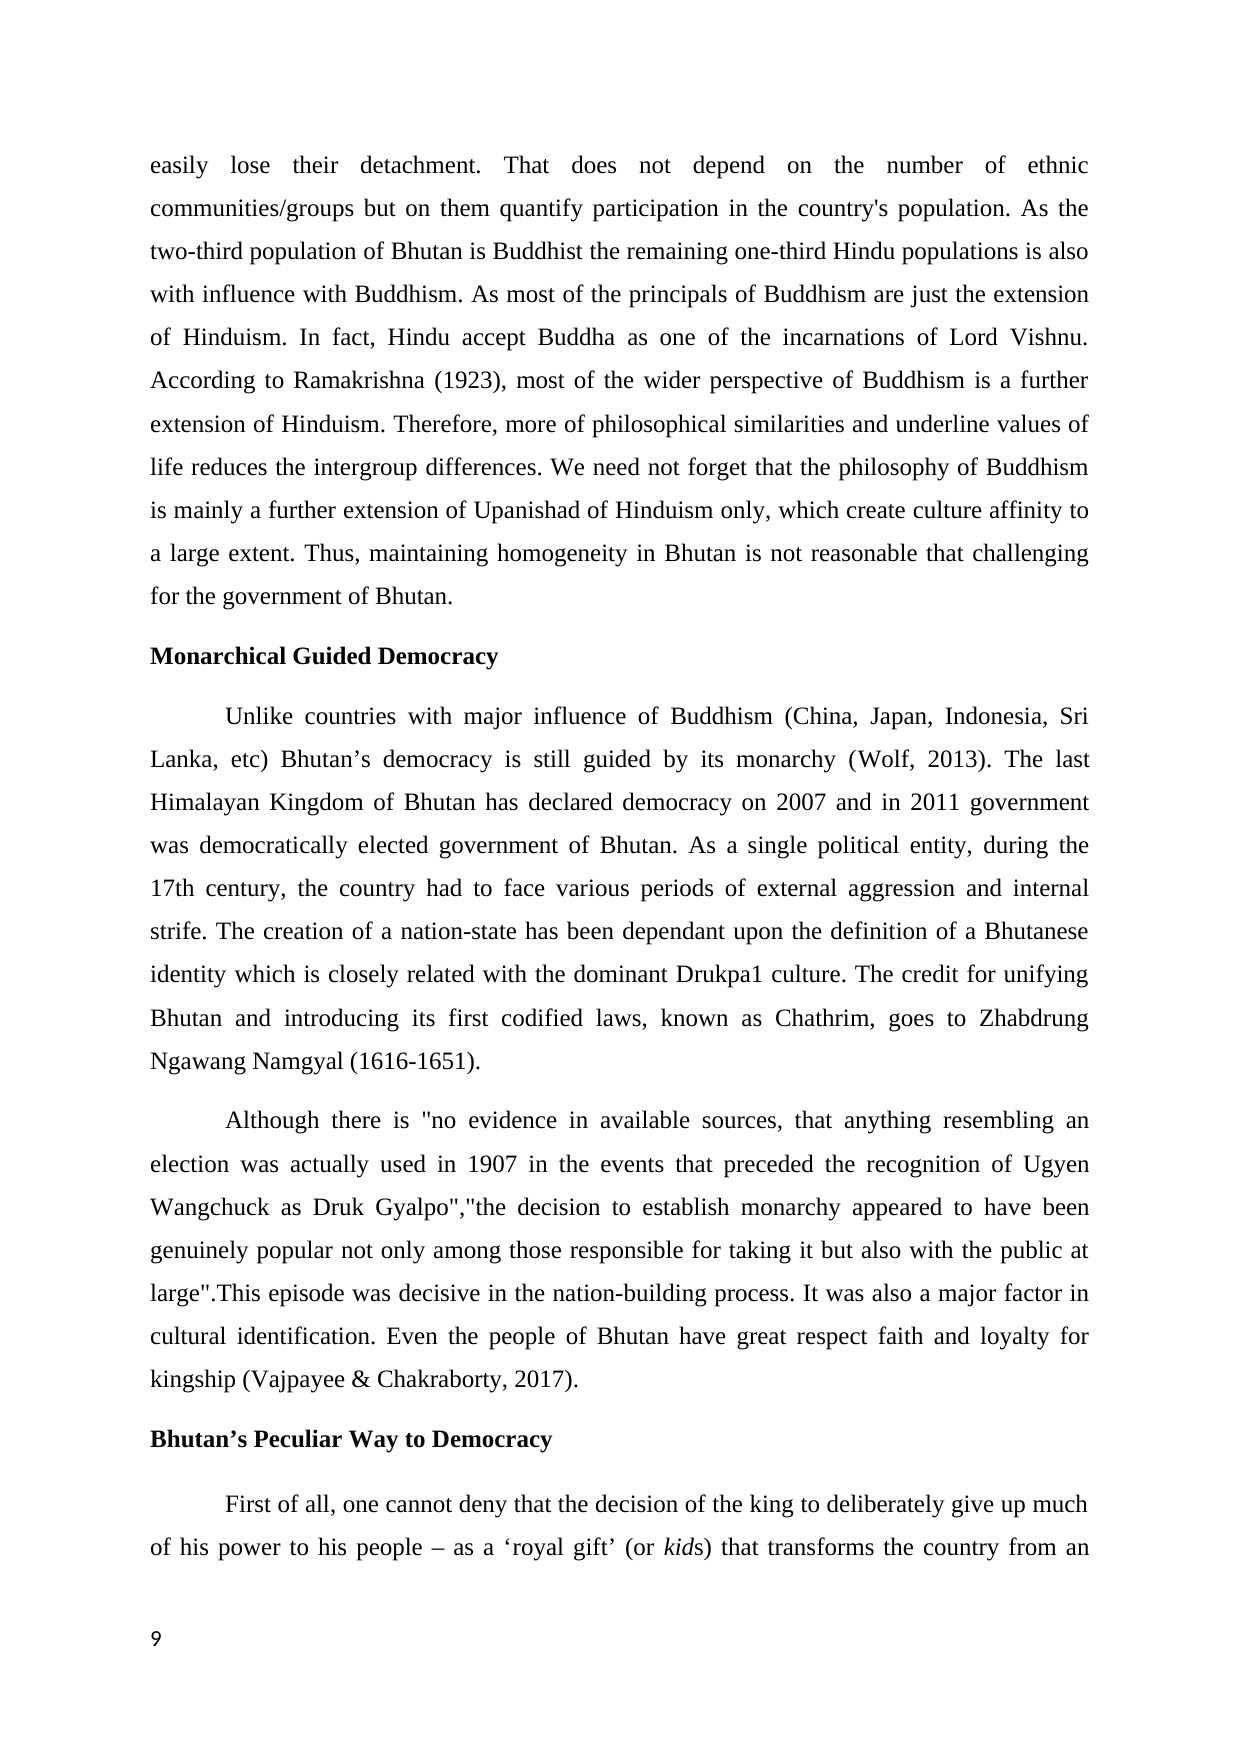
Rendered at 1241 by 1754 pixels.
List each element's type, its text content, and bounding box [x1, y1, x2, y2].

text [150, 150, 1090, 610]
text Monarchical Guided Democracy [150, 641, 1090, 670]
text Although there is "no evidence in available sources, that anything resembling an election was actually used in 1907 in the events that preceded the recognition of Ugyen Wangchuck as Druk Gyalpo","the decision to establish monarchy appeared to have been genuinely popular not only among those responsible for taking it but also with the public at large".This episode was decisive in the nation-building process. It was also a major factor in cultural identification. Even the people of Bhutan have great respect faith and loyalty for kingship (Vajpayee & Chakraborty, 2017). [150, 1106, 1090, 1393]
text Unlike countries with major influence of Buddhism (China, Japan, Indonesia, Sri Lanka, etc) Bhutan’s democracy is still guided by its monarchy (Wolf, 2013). The last Himalayan Kingdom of Bhutan has declared democracy on 2007 and in 2011 government was democratically elected government of Bhutan. As a single political entity, during the 17th century, the country had to face various periods of external aggression and internal strife. The creation of a nation-state has been dependant upon the definition of a Bhutanese identity which is closely related with the dominant Drukpa1 culture. The credit for unifying Bhutan and introducing its first codified laws, known as Chathrim, goes to Zhabdrung Ngawang Namgyal (1616-1651). [150, 701, 1090, 1074]
text Bhutan’s Peculiar Way to Democracy [150, 1424, 1090, 1453]
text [150, 1489, 1090, 1561]
